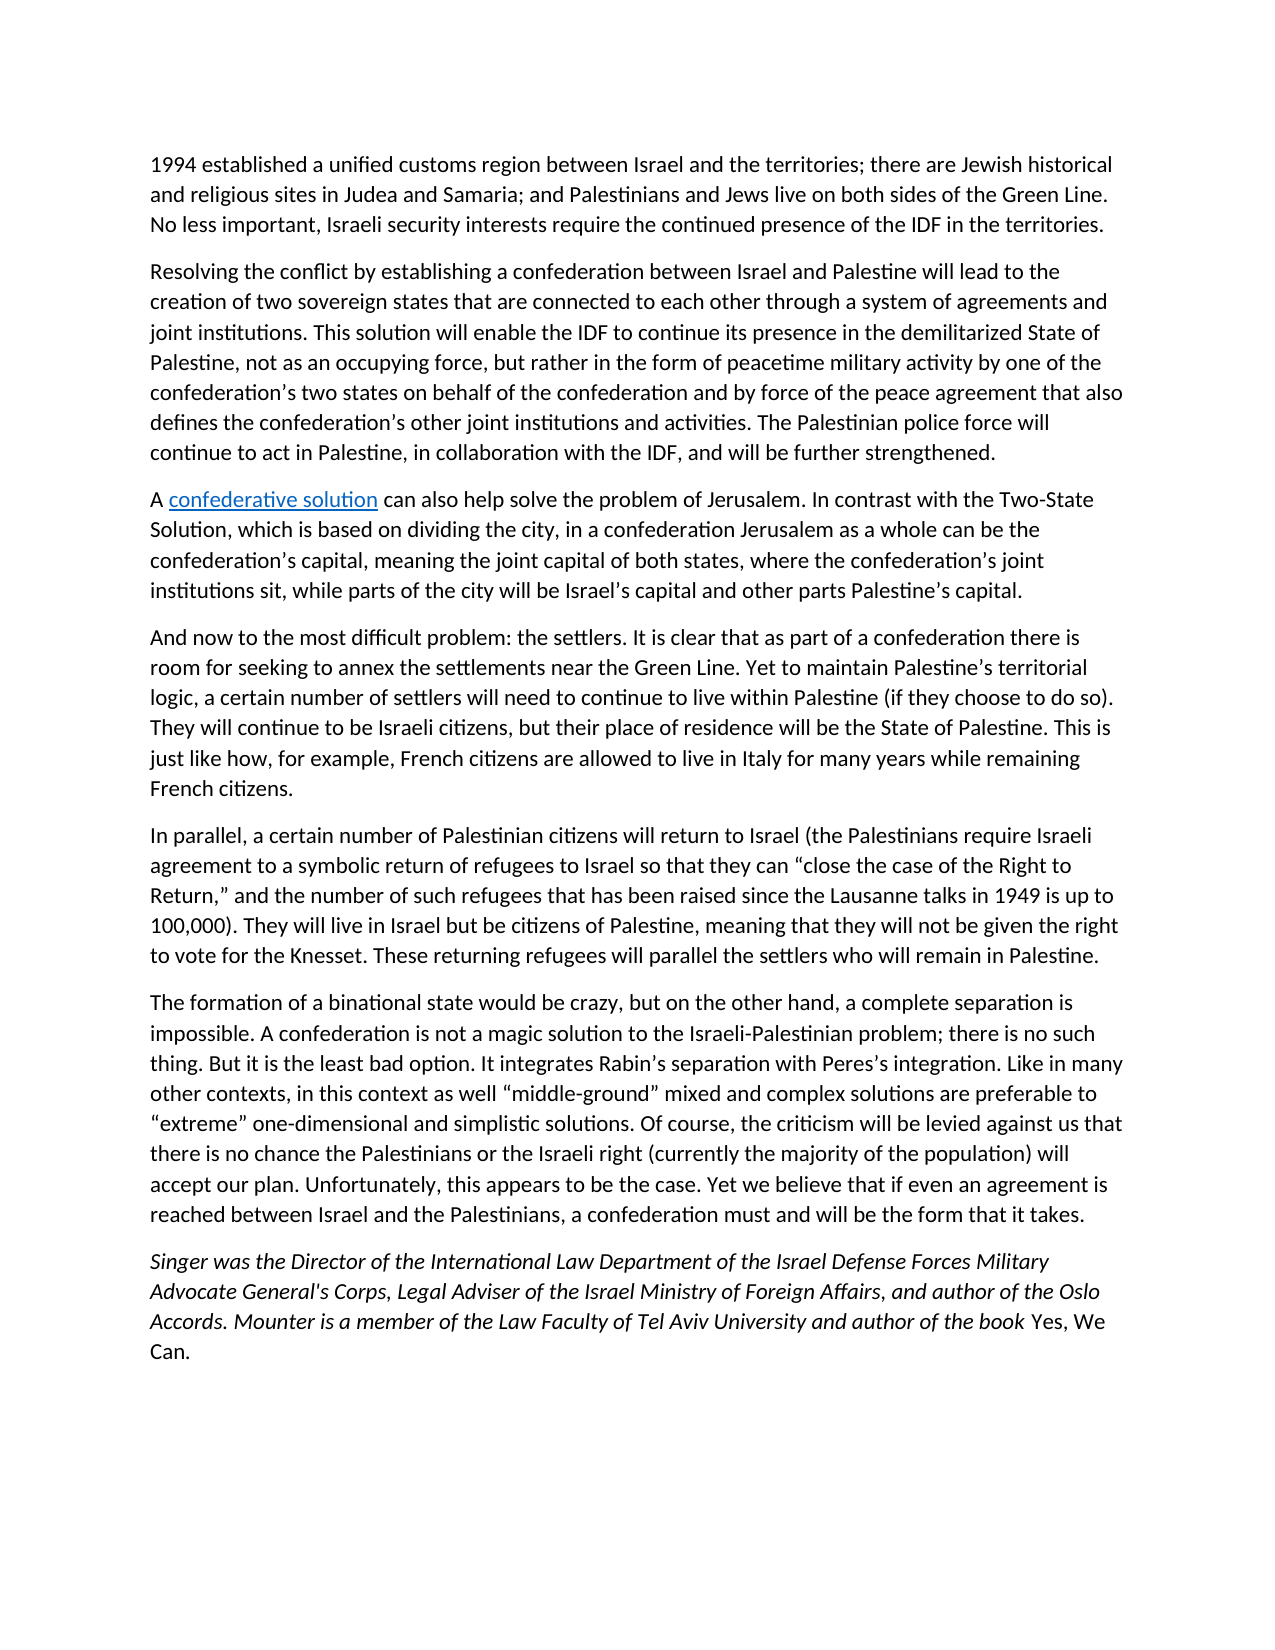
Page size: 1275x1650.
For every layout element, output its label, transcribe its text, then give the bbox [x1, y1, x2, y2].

text In parallel, a certain number of Palestinian citizens will return to Israel (the Palestinians require Israeli agreement to a symbolic return of refugees to Israel so that they can “close the case of the Right to Return,” and the number of such refugees that has been raised since the Lausanne talks in 1949 is up to 100,000). They will live in Israel but be citizens of Palestine, meaning that they will not be given the right to vote for the Knesset. These returning refugees will parallel the settlers who will remain in Palestine. [150, 821, 1125, 970]
text The formation of a binational state would be crazy, but on the other hand, a complete separation is impossible. A confederation is not a magic solution to the Israeli-Palestinian problem; there is no such thing. But it is the least bad option. It integrates Rabin’s separation with Peres’s integration. Like in many other contexts, in this context as well “middle-ground” mixed and complex solutions are preferable to “extreme” one-dimensional and simplistic solutions. Of course, the criticism will be levied against us that there is no chance the Palestinians or the Israeli right (currently the majority of the population) will accept our plan. Unfortunately, this appears to be the case. Yet we believe that if even an agreement is reached between Israel and the Palestinians, a confederation must and will be the form that it takes. [150, 988, 1125, 1228]
text And now to the most difficult problem: the settlers. It is clear that as part of a confederation there is room for seeking to annex the settlements near the Green Line. Yet to maintain Palestine’s territorial logic, a certain number of settlers will need to continue to live within Palestine (if they choose to do so). They will continue to be Israeli citizens, but their place of residence will be the State of Palestine. This is just like how, for example, French citizens are allowed to live in Italy for many years while remaining French citizens. [150, 623, 1125, 802]
text Resolving the conflict by establishing a confederation between Israel and Palestine will lead to the creation of two sovereign states that are connected to each other through a system of agreements and joint institutions. This solution will enable the IDF to continue its presence in the demilitarized State of Palestine, not as an occupying force, but rather in the form of peacetime military activity by one of the confederation’s two states on behalf of the confederation and by force of the peace agreement that also defines the confederation’s other joint institutions and activities. The Palestinian police force will continue to act in Palestine, in collaboration with the IDF, and will be further strengthened. [150, 257, 1125, 467]
text Singer was the Director of the International Law Department of the Israel Defense Forces Military Advocate General's Corps, Legal Adviser of the Israel Ministry of Foreign Affairs, and author of the Oslo Accords. Mounter is a member of the Law Faculty of Tel Aviv University and author of the book Yes, We Can. [150, 1247, 1125, 1366]
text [150, 150, 1125, 238]
text A confederative solution can also help solve the problem of Jerusalem. In contrast with the Two-State Solution, which is based on dividing the city, in a confederation Jerusalem as a whole can be the confederation’s capital, meaning the joint capital of both states, where the confederation’s joint institutions sit, while parts of the city will be Israel’s capital and other parts Palestine’s capital. [150, 485, 1125, 604]
